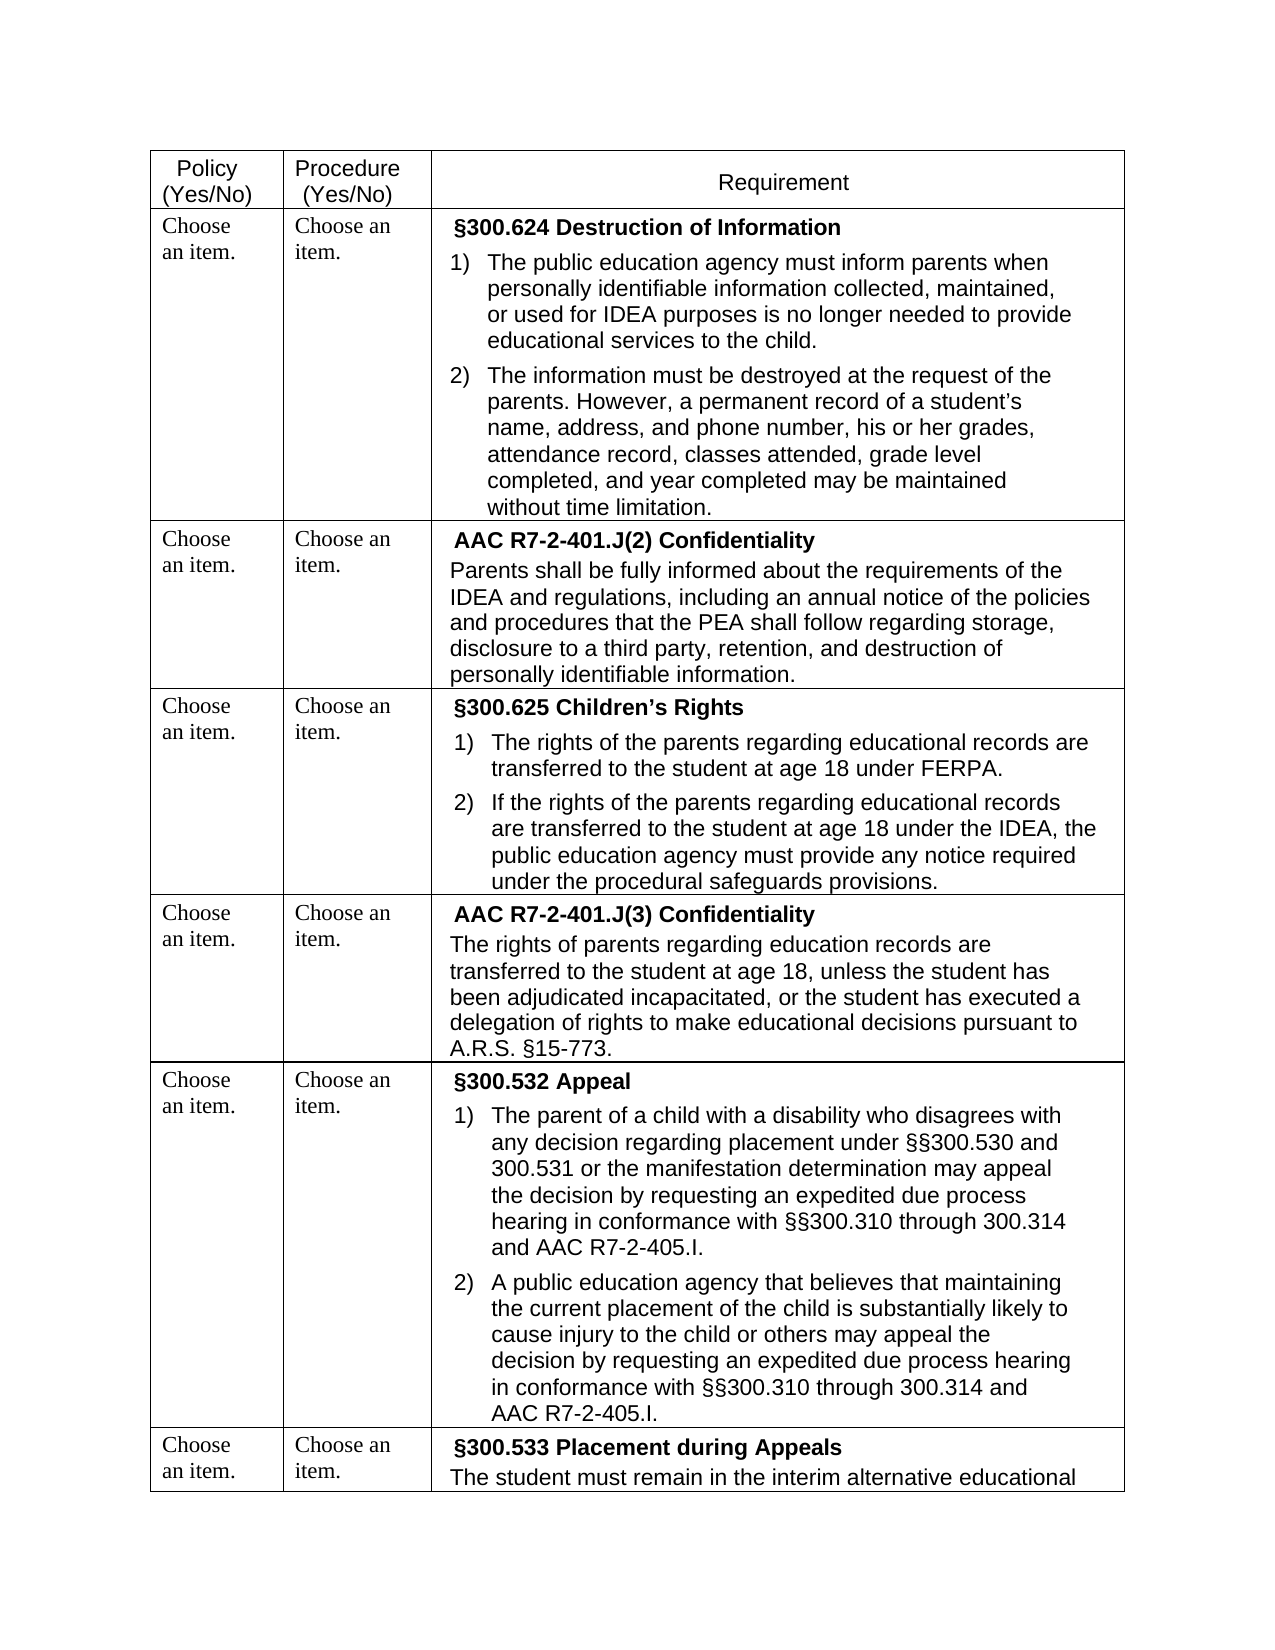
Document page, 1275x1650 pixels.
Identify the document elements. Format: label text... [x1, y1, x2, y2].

table_cell AAC R7-2-401.J(2) Confidentiality Parents shall be fully informed about the requirements of the IDEA and regulations, including an annual notice of the policies and procedures that the PEA shall follow regarding storage, disclosure to a third party, retention, and destruction of personally identifiable information. [432, 521, 1124, 687]
table_cell AAC R7-2-401.J(3) Confidentiality The rights of parents regarding education records are transferred to the student at age 18, unless the student has been adjudicated incapacitated, or the student has executed a delegation of rights to make educational decisions pursuant to A.R.S. §15-773. [432, 895, 1124, 1061]
table_header Requirement [432, 151, 1124, 207]
table_cell §300.624 Destruction of Information The public education agency must inform parents when personally identifiable information collected, maintained, or used for IDEA purposes is no longer needed to provide educational services to the child. The information must be destroyed at the request of the parents. However, a permanent record of a student’s name, address, and phone number, his or her grades, attendance record, classes attended, grade level completed, and year completed may be maintained without time limitation. [432, 209, 1124, 520]
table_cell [432, 1428, 1124, 1491]
table_header Procedure (Yes/No) [284, 151, 431, 207]
table_cell §300.625 Children’s Rights The rights of the parents regarding educational records are transferred to the student at age 18 under FERPA. If the rights of the parents regarding educational records are transferred to the student at age 18 under the IDEA, the public education agency must provide any notice required under the procedural safeguards provisions. [432, 689, 1124, 894]
table_cell §300.532 Appeal The parent of a child with a disability who disagrees with any decision regarding placement under §§300.530 and 300.531 or the manifestation determination may appeal the decision by requesting an expedited due process hearing in conformance with §§300.310 through 300.314 and AAC R7-2-405.I. A public education agency that believes that maintaining the current placement of the child is substantially likely to cause injury to the child or others may appeal the decision by requesting an expedited due process hearing in conformance with §§300.310 through 300.314 and AAC R7-2-405.I. [432, 1063, 1124, 1427]
table_header Policy (Yes/No) [151, 151, 283, 207]
